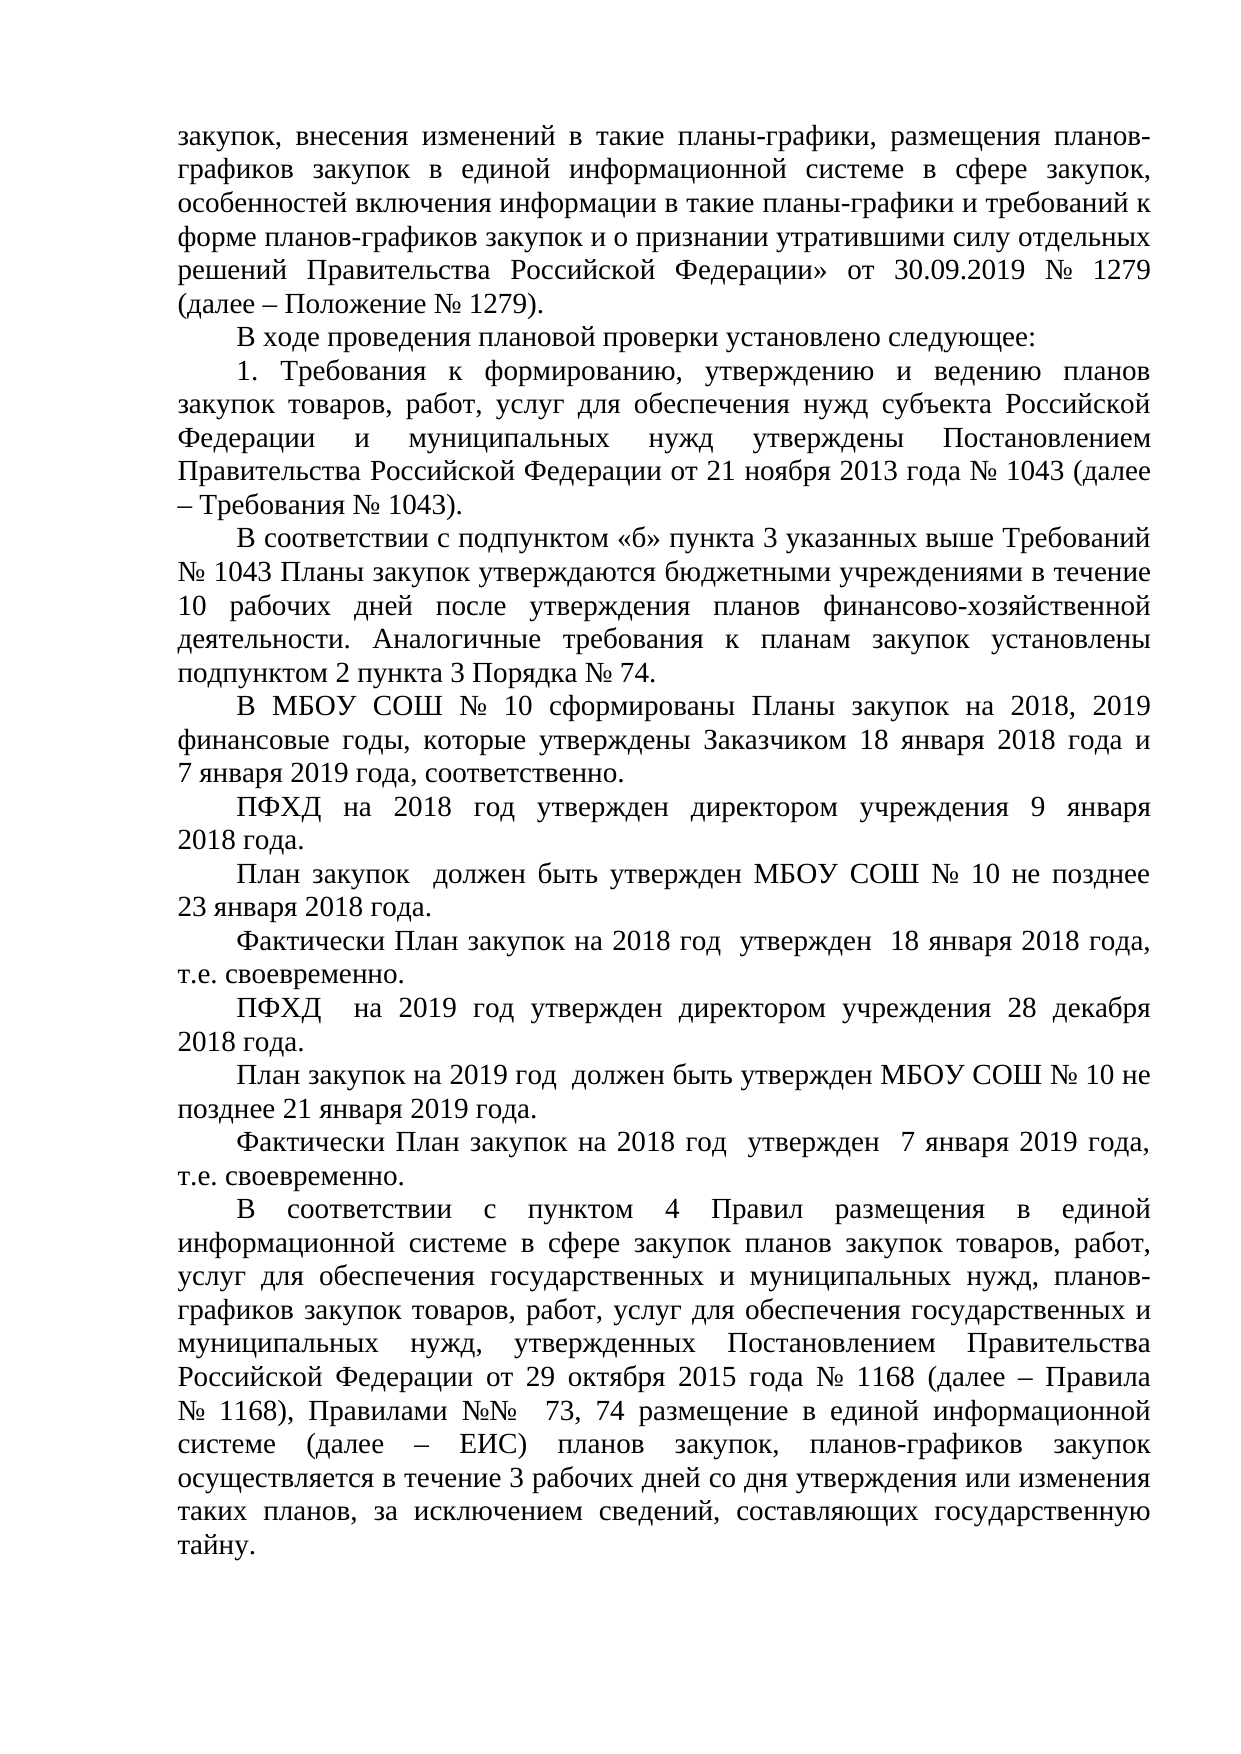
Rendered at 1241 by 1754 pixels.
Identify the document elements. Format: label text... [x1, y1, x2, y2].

text План закупок должен быть утвержден МБОУ СОШ № 10 не позднее 23 января 2018 года. [177, 856, 1152, 923]
text ПФХД на 2019 год утвержден директором учреждения 28 декабря 2018 года. [177, 990, 1152, 1057]
text В соответствии с подпунктом «б» пункта 3 указанных выше Требований № 1043 Планы закупок утверждаются бюджетными учреждениями в течение 10 рабочих дней после утверждения планов финансово-хозяйственной деятельности. Аналогичные требования к планам закупок установлены подпунктом 2 пункта 3 Порядка № 74. [177, 521, 1152, 688]
text В МБОУ СОШ № 10 сформированы Планы закупок на 2018, 2019 финансовые годы, которые утверждены Заказчиком 18 января 2018 года и 7 января 2019 года, соответственно. [177, 688, 1152, 789]
text Фактически План закупок на 2018 год утвержден 7 января 2019 года, т.е. своевременно. [177, 1124, 1152, 1191]
text В ходе проведения плановой проверки установлено следующее: [177, 319, 1152, 353]
text План закупок на 2019 год должен быть утвержден МБОУ СОШ № 10 не позднее 21 января 2019 года. [177, 1057, 1152, 1124]
text В соответствии с пунктом 4 Правил размещения в единой информационной системе в сфере закупок планов закупок товаров, работ, услуг для обеспечения государственных и муниципальных нужд, планов-графиков закупок товаров, работ, услуг для обеспечения государственных и муниципальных нужд, утвержденных Постановлением Правительства Российской Федерации от 29 октября 2015 года № 1168 (далее – Правила № 1168), Правилами №№ 73, 74 размещение в единой информационной системе (далее – ЕИС) планов закупок, планов-графиков закупок осуществляется в течение 3 рабочих дней со дня утверждения или изменения таких планов, за исключением сведений, составляющих государственную тайну. [177, 1191, 1152, 1560]
text Фактически План закупок на 2018 год утвержден 18 января 2018 года, т.е. своевременно. [177, 923, 1152, 990]
text 1. Требования к формированию, утверждению и ведению планов закупок товаров, работ, услуг для обеспечения нужд субъекта Российской Федерации и муниципальных нужд утверждены Постановлением Правительства Российской Федерации от 21 ноября 2013 года № 1043 (далее – Требования № 1043). [177, 353, 1152, 521]
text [177, 118, 1152, 319]
text ПФХД на 2018 год утвержден директором учреждения 9 января 2018 года. [177, 789, 1152, 856]
